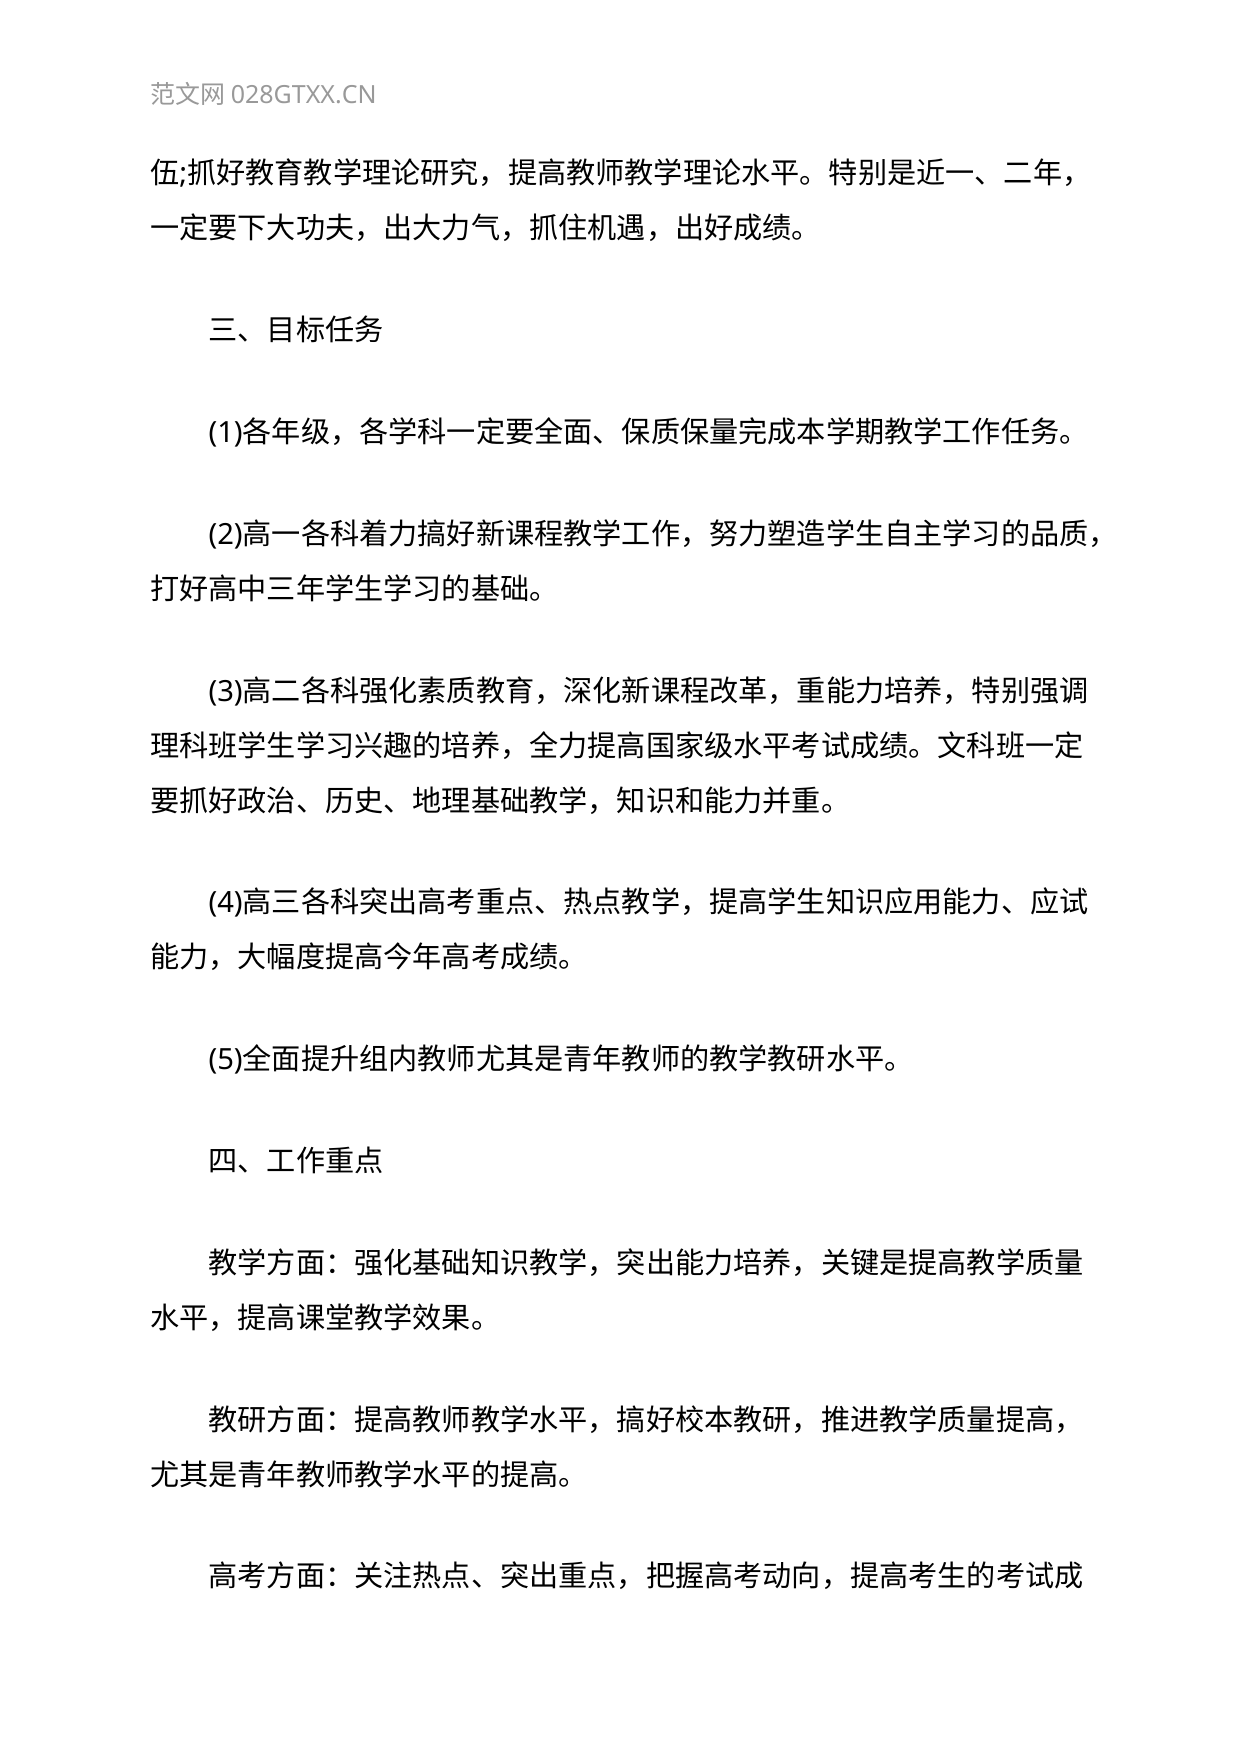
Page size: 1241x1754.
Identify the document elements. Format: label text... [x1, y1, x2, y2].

text 教研方面：提高教师教学水平，搞好校本教研，推进教学质量提高，尤其是青年教师教学水平的提高。 [150, 1396, 1090, 1493]
text 三、目标任务 [150, 307, 1090, 349]
text 四、工作重点 [150, 1138, 1090, 1180]
text (3)高二各科强化素质教育，深化新课程改革，重能力培养，特别强调理科班学生学习兴趣的培养，全力提高国家级水平考试成绩。文科班一定要抓好政治、历史、地理基础教学，知识和能力并重。 [150, 667, 1090, 819]
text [150, 150, 1090, 247]
text (4)高三各科突出高考重点、热点教学，提高学生知识应用能力、应试能力，大幅度提高今年高考成绩。 [150, 879, 1090, 976]
text (5)全面提升组内教师尤其是青年教师的教学教研水平。 [150, 1036, 1090, 1078]
text 教学方面：强化基础知识教学，突出能力培养，关键是提高教学质量水平，提高课堂教学效果。 [150, 1239, 1090, 1337]
text (1)各年级，各学科一定要全面、保质保量完成本学期教学工作任务。 [150, 408, 1090, 451]
text (2)高一各科着力搞好新课程教学工作，努力塑造学生自主学习的品质，打好高中三年学生学习的基础。 [150, 511, 1090, 608]
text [150, 1553, 1090, 1595]
